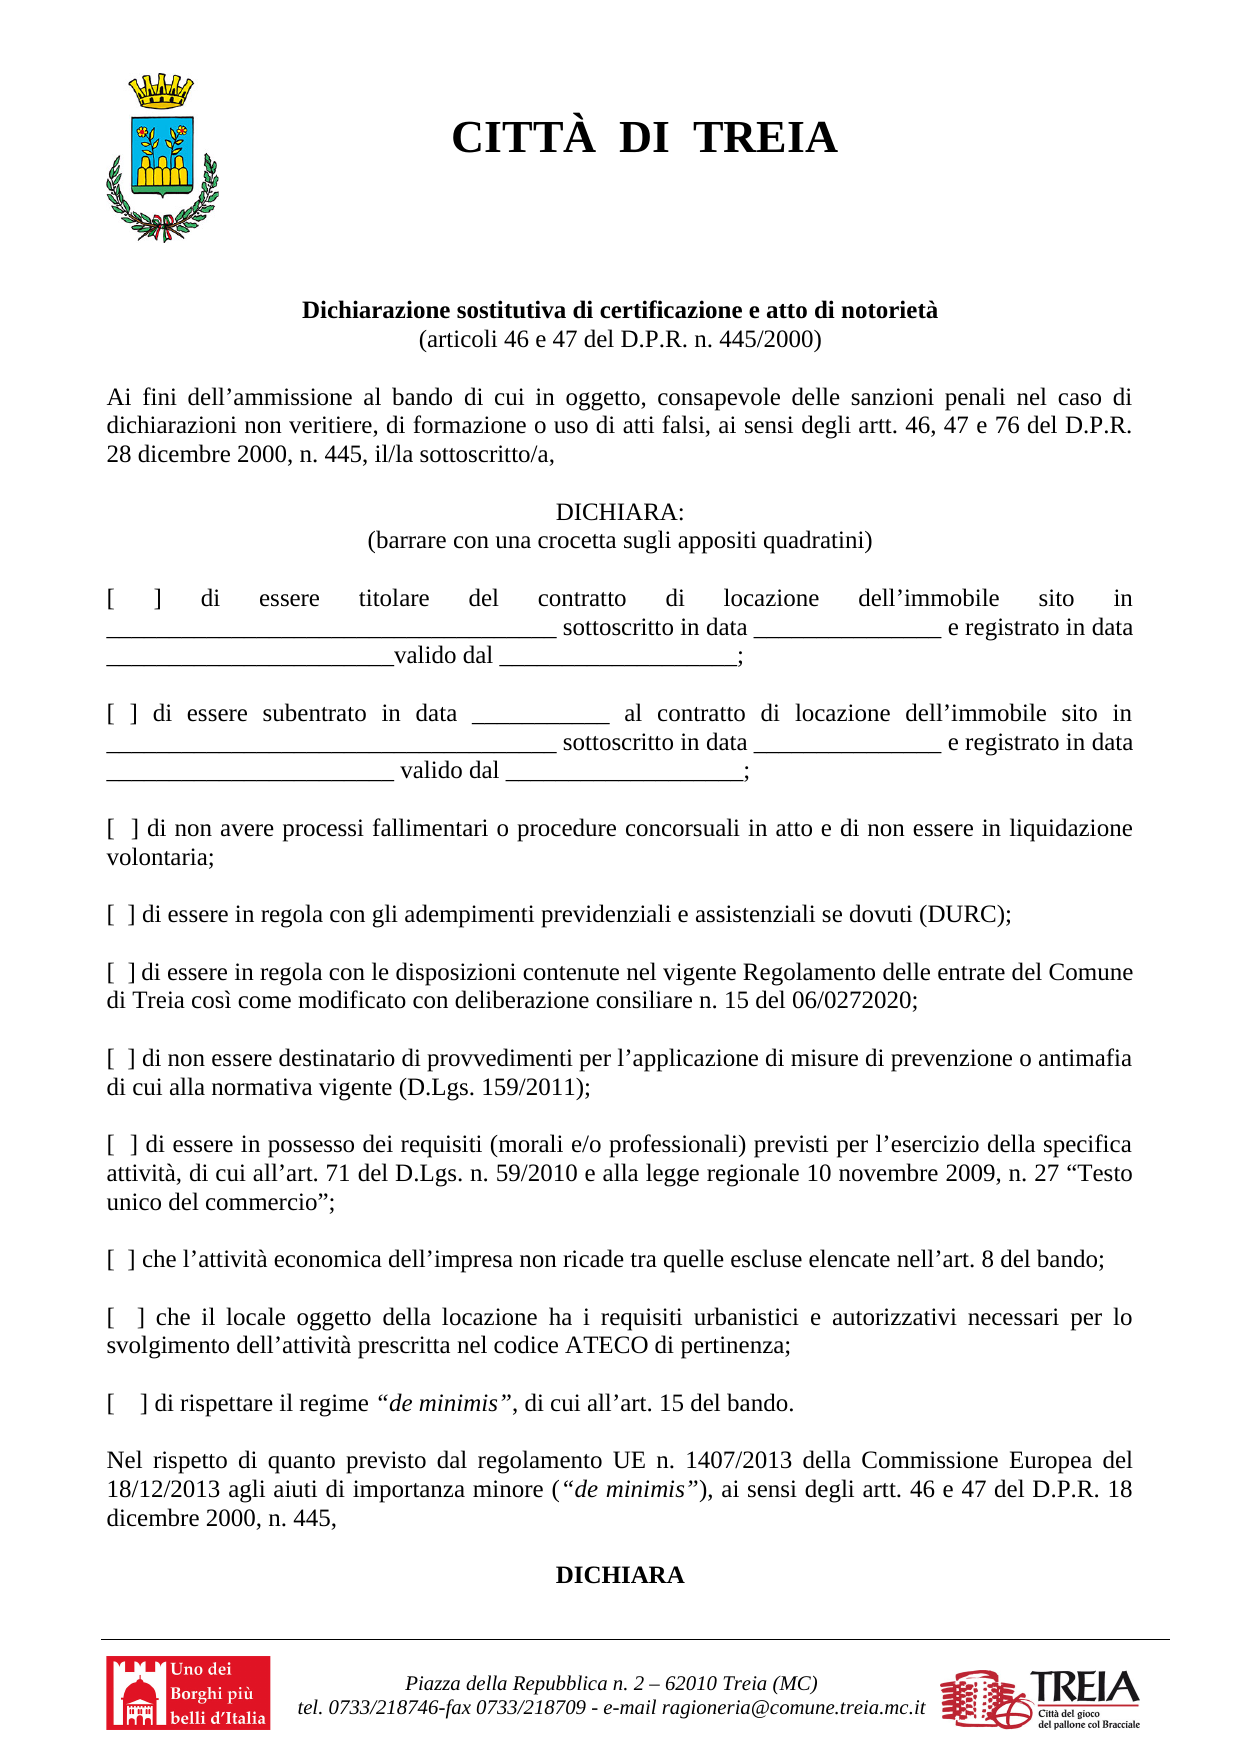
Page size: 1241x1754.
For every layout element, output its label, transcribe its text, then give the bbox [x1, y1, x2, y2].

picture [940, 1670, 1140, 1730]
text [ ] che il locale oggetto della locazione ha i requisiti urbanistici e autorizzativi necessari per lo svolgimento dell’attività prescritta nel codice ATECO di pertinenza; [106, 1302, 1134, 1359]
text [ ] di essere in possesso dei requisiti (morali e/o professionali) previsti per l’esercizio della specifica attività, di cui all’art. 71 del D.Lgs. n. 59/2010 e alla legge regionale 10 novembre 2009, n. 27 “Testo unico del commercio”; [106, 1129, 1134, 1215]
text [ ] di essere in regola con le disposizioni contenute nel vigente Regolamento delle entrate del Comune di Treia così come modificato con deliberazione consiliare n. 15 del 06/0272020; [106, 957, 1134, 1014]
text DICHIARA: [106, 497, 1134, 525]
text [ ] di non essere destinatario di provvedimenti per l’applicazione di misure di prevenzione o antimafia di cui alla normativa vigente (D.Lgs. 159/2011); [106, 1043, 1134, 1100]
text [ ] che l’attività economica dell’impresa non ricade tra quelle escluse elencate nell’art. 8 del bando; [106, 1244, 1134, 1273]
text [ ] di essere in regola con gli adempimenti previdenziali e assistenziali se dovuti (DURC); [106, 899, 1134, 928]
text [ ] di essere subentrato in data ___________ al contratto di locazione dell’immobile sito in ____________________________________ sottoscritto in data _______________ e registrato in data _______________________ valido dal ___________________; [106, 698, 1134, 784]
text Dichiarazione sostitutiva di certificazione e atto di notorietà [106, 295, 1134, 324]
text [ ] di essere titolare del contratto di locazione dell’immobile sito in ____________________________________ sottoscritto in data _______________ e registrato in data _______________________valido dal ___________________; [106, 583, 1134, 669]
text [ ] di non avere processi fallimentari o procedure concorsuali in atto e di non essere in liquidazione volontaria; [106, 813, 1134, 870]
text DICHIARA [106, 1560, 1134, 1589]
picture [106, 73, 219, 243]
picture [106, 1656, 271, 1730]
text (articoli 46 e 47 del D.P.R. n. 445/2000) [106, 324, 1134, 353]
text [ ] di rispettare il regime “de minimis”, di cui all’art. 15 del bando. [106, 1388, 1134, 1417]
text Nel rispetto di quanto previsto dal regolamento UE n. 1407/2013 della Commissione Europea del 18/12/2013 agli aiuti di importanza minore (“de minimis”), ai sensi degli artt. 46 e 47 del D.P.R. 18 dicembre 2000, n. 445, [106, 1445, 1134, 1532]
text (barrare con una crocetta sugli appositi quadratini) [106, 525, 1134, 554]
text Ai fini dell’ammissione al bando di cui in oggetto, consapevole delle sanzioni penali nel caso di dichiarazioni non veritiere, di formazione o uso di atti falsi, ai sensi degli artt. 46, 47 e 76 del D.P.R. 28 dicembre 2000, n. 445, il/la sottoscritto/a, [106, 382, 1134, 468]
